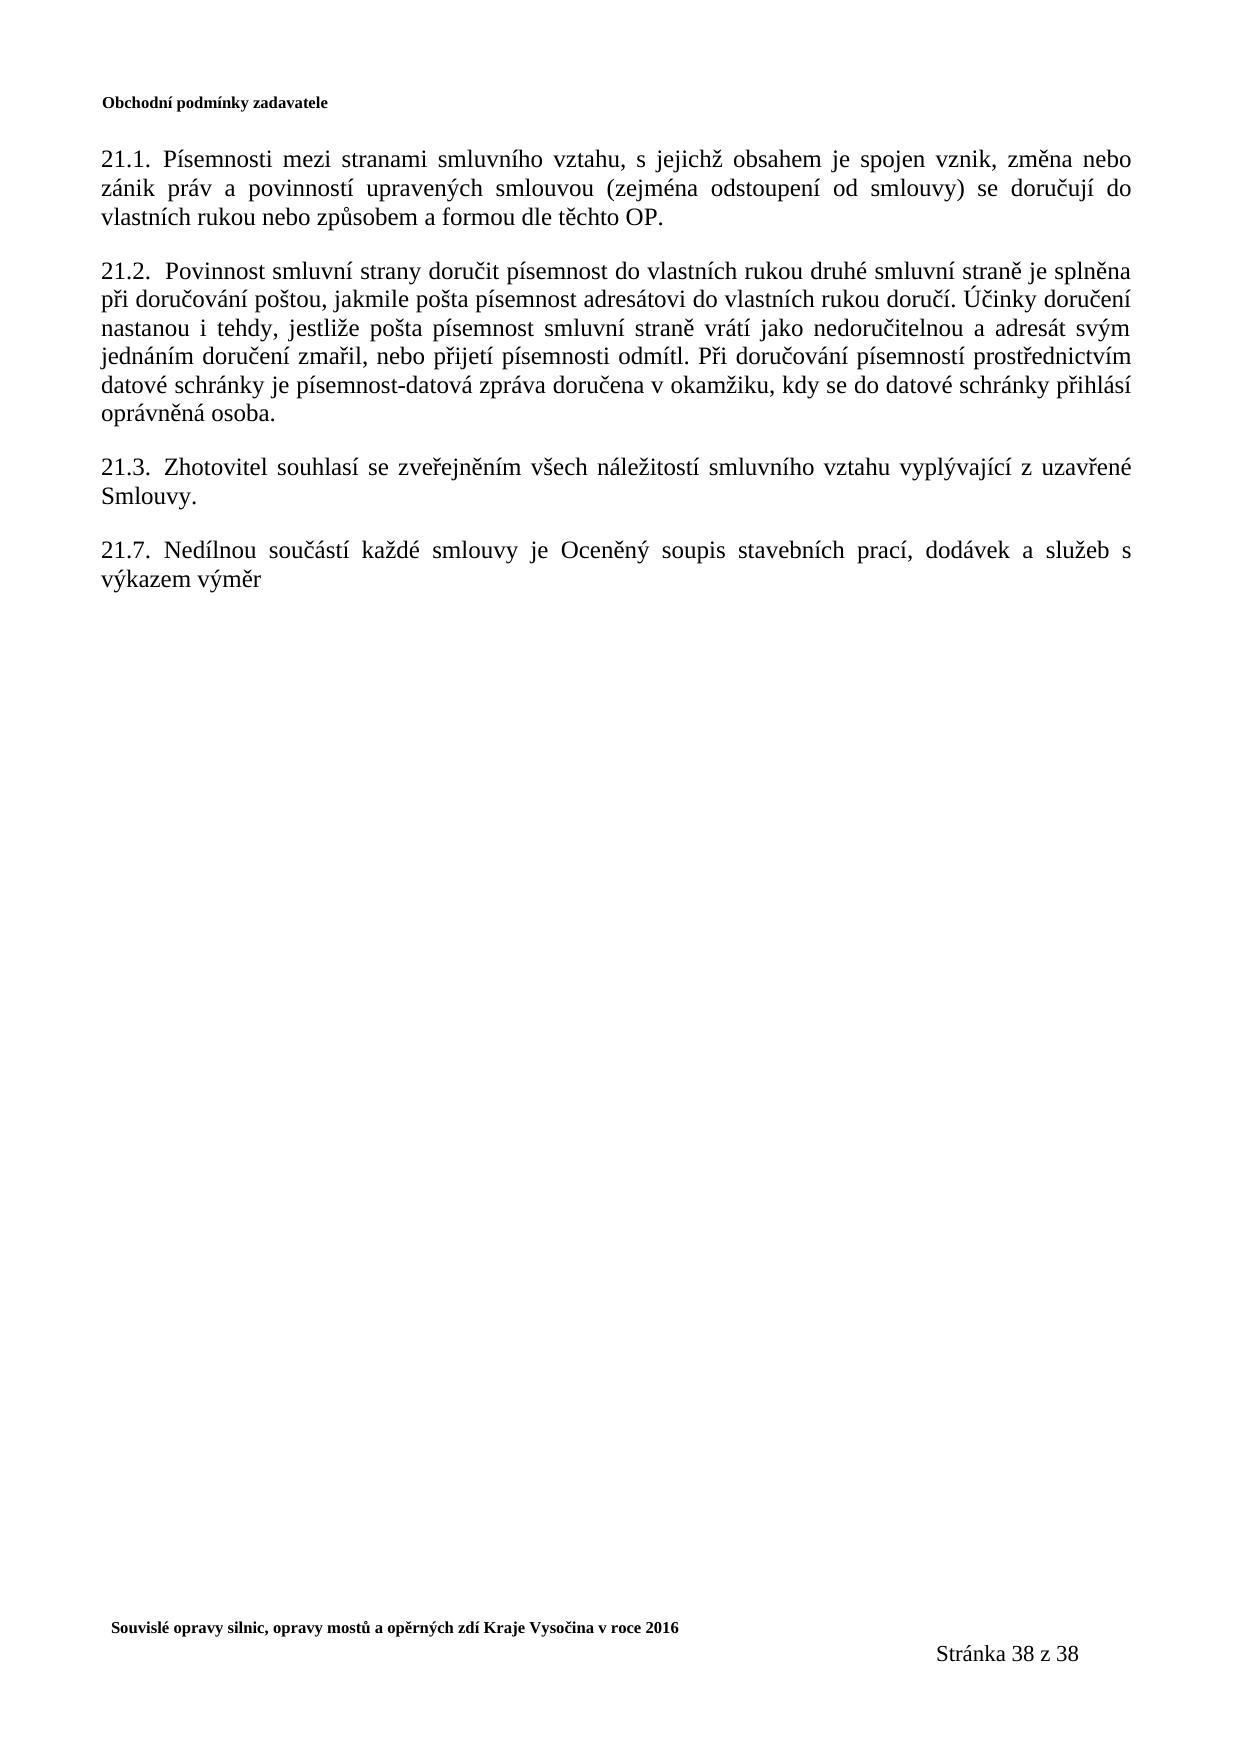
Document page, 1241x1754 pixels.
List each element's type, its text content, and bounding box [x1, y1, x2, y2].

text Souvislé opravy silnic, opravy mostů a opěrných zdí Kraje Vysočina v roce 2016 [111, 1621, 679, 1637]
text Stránka 38 z 38 [936, 1643, 1079, 1666]
list Písemnosti mezi stranami smluvního vztahu, s jejichž obsahem je spojen vznik, změna nebo zánik práv a povinností upravených smlouvou (zejména odstoupení od smlouvy) se doručují do vlastních rukou nebo způsobem a formou dle těchto OP. [101, 144, 1132, 231]
text Obchodní podmínky zadavatele [102, 95, 328, 112]
list Nedílnou součástí každé smlouvy je Oceněný soupis stavebních prací, dodávek a služeb s výkazem výměr [101, 535, 1132, 593]
list Zhotovitel souhlasí se zveřejněním všech náležitostí smluvního vztahu vyplývající z uzavřené Smlouvy. [101, 452, 1132, 510]
list Povinnost smluvní strany doručit písemnost do vlastních rukou druhé smluvní straně je splněna při doručování poštou, jakmile pošta písemnost adresátovi do vlastních rukou doručí. Účinky doručení nastanou i tehdy, jestliže pošta písemnost smluvní straně vrátí jako nedoručitelnou a adresát svým jednáním doručení zmařil, nebo přijetí písemnosti odmítl. Při doručování písemností prostřednictvím datové schránky je písemnost-datová zpráva doručena v okamžiku, kdy se do datové schránky přihlásí oprávněná osoba. [101, 256, 1132, 427]
